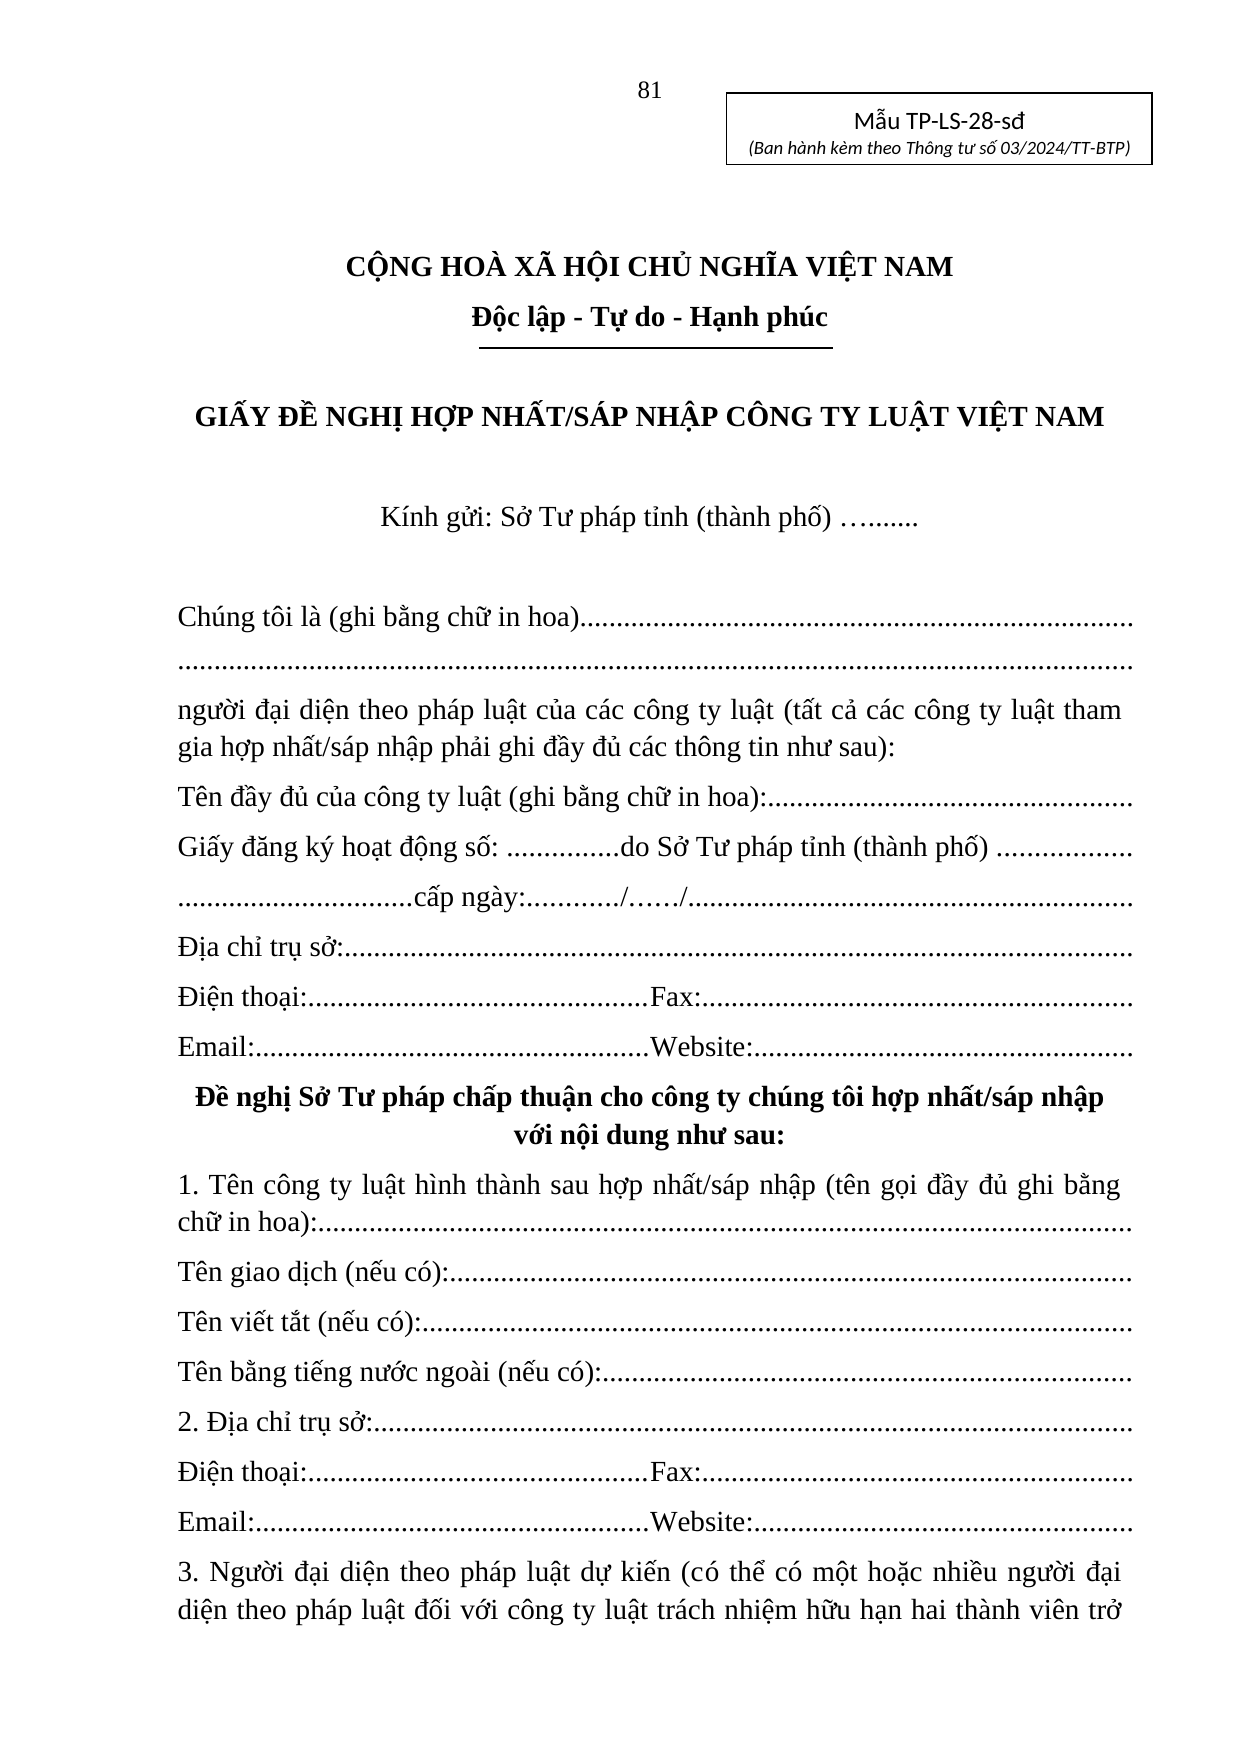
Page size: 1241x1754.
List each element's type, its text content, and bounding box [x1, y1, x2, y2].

text Độc lập - Tự do - Hạnh phúc [177, 295, 1122, 332]
text Email: Website: [177, 1501, 1122, 1538]
text người đại diện theo pháp luật của các công ty luật (tất cả các công ty luật tham gia hợp nhất/sáp nhập phải ghi đầy đủ các thông tin như sau): [177, 688, 1122, 763]
text Điện thoại: Fax: [177, 976, 1122, 1013]
text Tên viết tắt (nếu có): [177, 1301, 1122, 1338]
text cấp ngày: / / [177, 876, 1122, 913]
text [177, 1551, 1122, 1626]
text 2. Địa chỉ trụ sở: [177, 1401, 1122, 1438]
text 1. Tên công ty luật hình thành sau hợp nhất/sáp nhập (tên gọi đầy đủ ghi bằng chữ in hoa): [177, 1163, 1122, 1238]
text CỘNG HOÀ XÃ HỘI CHỦ NGHĨA VIỆT NAM [177, 245, 1122, 282]
text Tên đầy đủ của công ty luật (ghi bằng chữ in hoa): [177, 776, 1122, 813]
text Giấy đăng ký hoạt động số: do Sở Tư pháp tỉnh (thành phố) [177, 826, 1122, 863]
text Email: Website: [177, 1026, 1122, 1063]
text Địa chỉ trụ sở: [177, 926, 1122, 963]
text Kính gửi: Sở Tư pháp tỉnh (thành phố) …....... [177, 495, 1122, 532]
text Tên bằng tiếng nước ngoài (nếu có): [177, 1351, 1122, 1388]
text Chúng tôi là (ghi bằng chữ in hoa) [177, 595, 1122, 632]
text Điện thoại: Fax: [177, 1451, 1122, 1488]
text GIẤY ĐỀ NGHỊ HỢP NHẤT/SÁP NHẬP CÔNG TY LUẬT VIỆT NAM [177, 395, 1122, 432]
text Đề nghị Sở Tư pháp chấp thuận cho công ty chúng tôi hợp nhất/sáp nhập với nội dung như sau: [177, 1076, 1122, 1151]
text Tên giao dịch (nếu có): [177, 1251, 1122, 1288]
